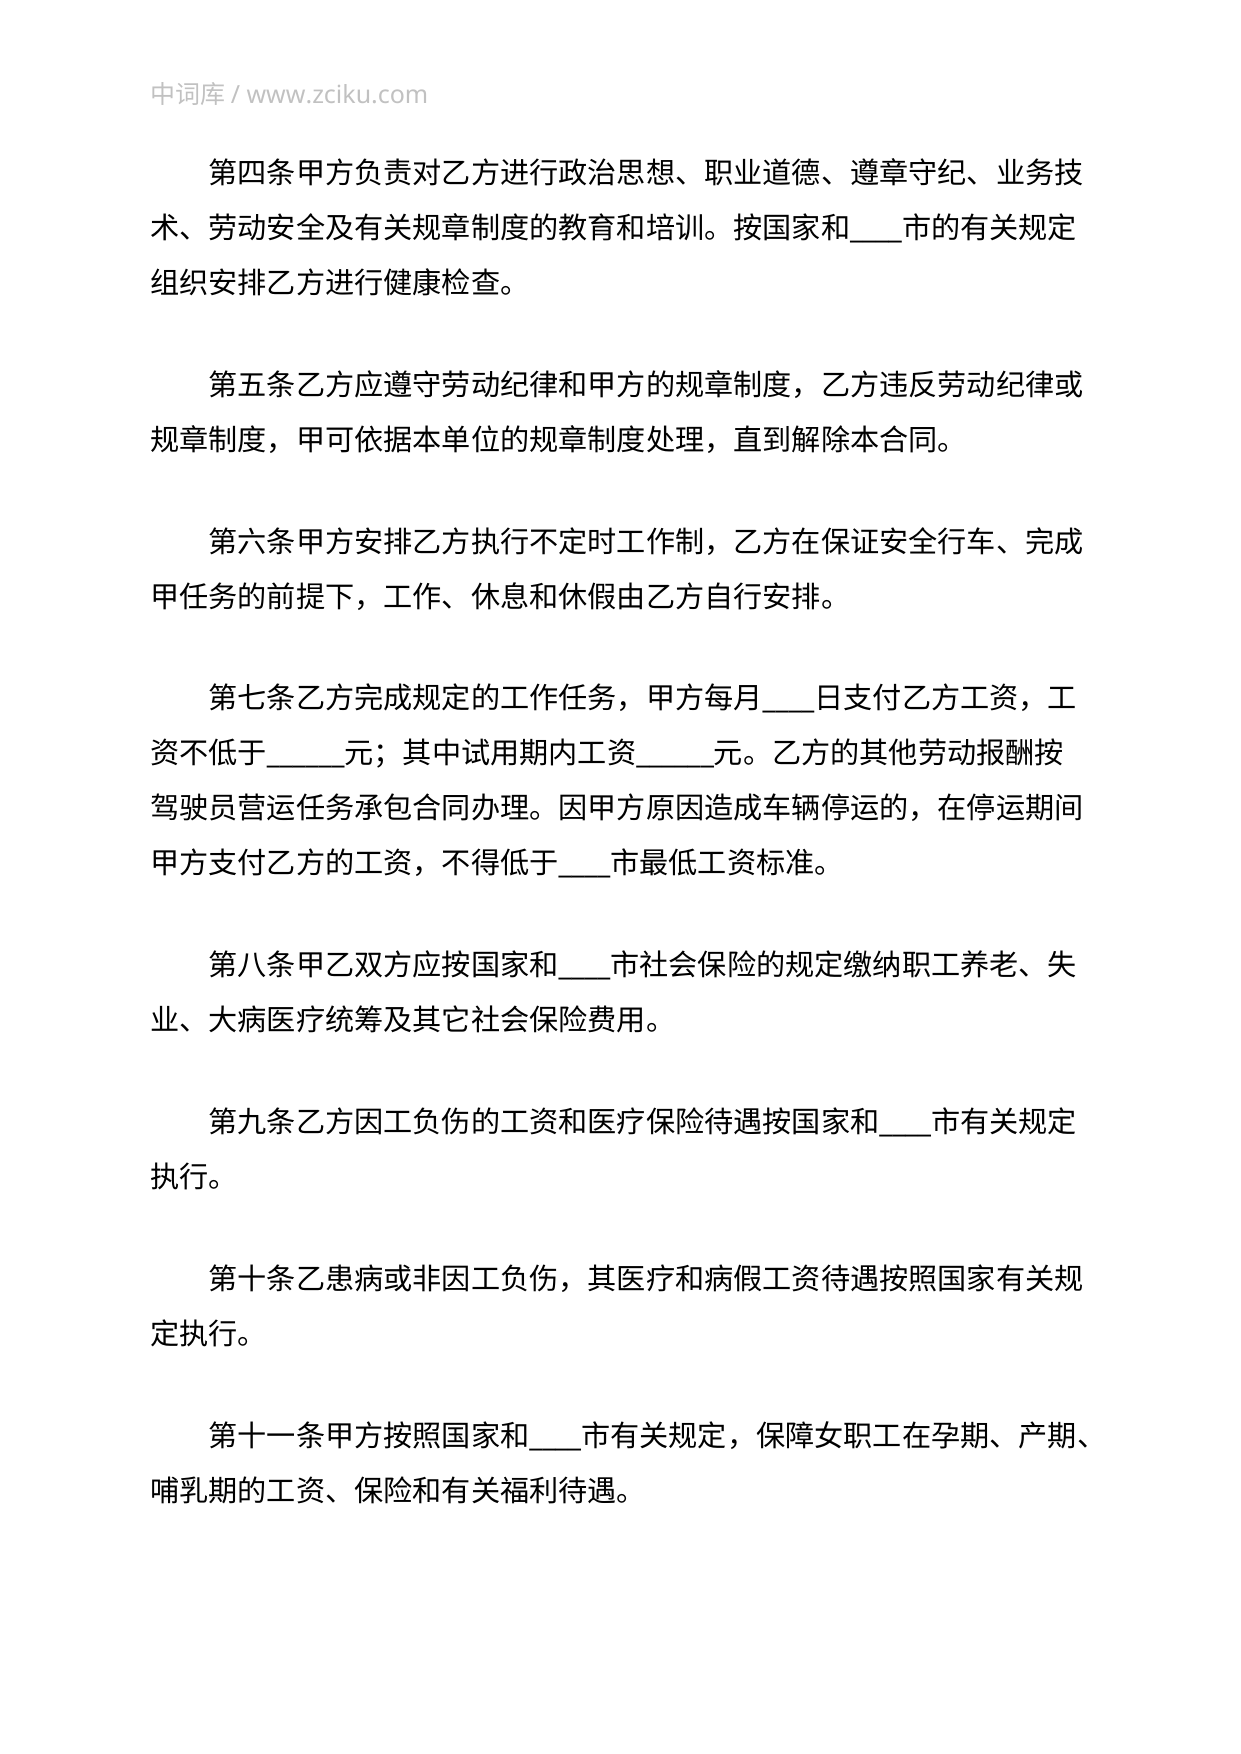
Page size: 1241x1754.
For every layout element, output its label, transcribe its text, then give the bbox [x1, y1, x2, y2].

text 第八条甲乙双方应按国家和____市社会保险的规定缴纳职工养老、失业、大病医疗统筹及其它社会保险费用。 [150, 942, 1090, 1039]
text 第九条乙方因工负伤的工资和医疗保险待遇按国家和____市有关规定执行。 [150, 1099, 1090, 1196]
text 第六条甲方安排乙方执行不定时工作制，乙方在保证安全行车、完成甲任务的前提下，工作、休息和休假由乙方自行安排。 [150, 518, 1090, 616]
text 第四条甲方负责对乙方进行政治思想、职业道德、遵章守纪、业务技术、劳动安全及有关规章制度的教育和培训。按国家和____市的有关规定组织安排乙方进行健康检查。 [150, 150, 1090, 302]
text 第五条乙方应遵守劳动纪律和甲方的规章制度，乙方违反劳动纪律或规章制度，甲可依据本单位的规章制度处理，直到解除本合同。 [150, 362, 1090, 459]
text 第十条乙患病或非因工负伤，其医疗和病假工资待遇按照国家有关规定执行。 [150, 1255, 1090, 1353]
text 第十一条甲方按照国家和____市有关规定，保障女职工在孕期、产期、哺乳期的工资、保险和有关福利待遇。 [150, 1412, 1090, 1509]
text 第七条乙方完成规定的工作任务，甲方每月____日支付乙方工资，工资不低于______元；其中试用期内工资______元。乙方的其他劳动报酬按驾驶员营运任务承包合同办理。因甲方原因造成车辆停运的，在停运期间甲方支付乙方的工资，不得低于____市最低工资标准。 [150, 675, 1090, 882]
